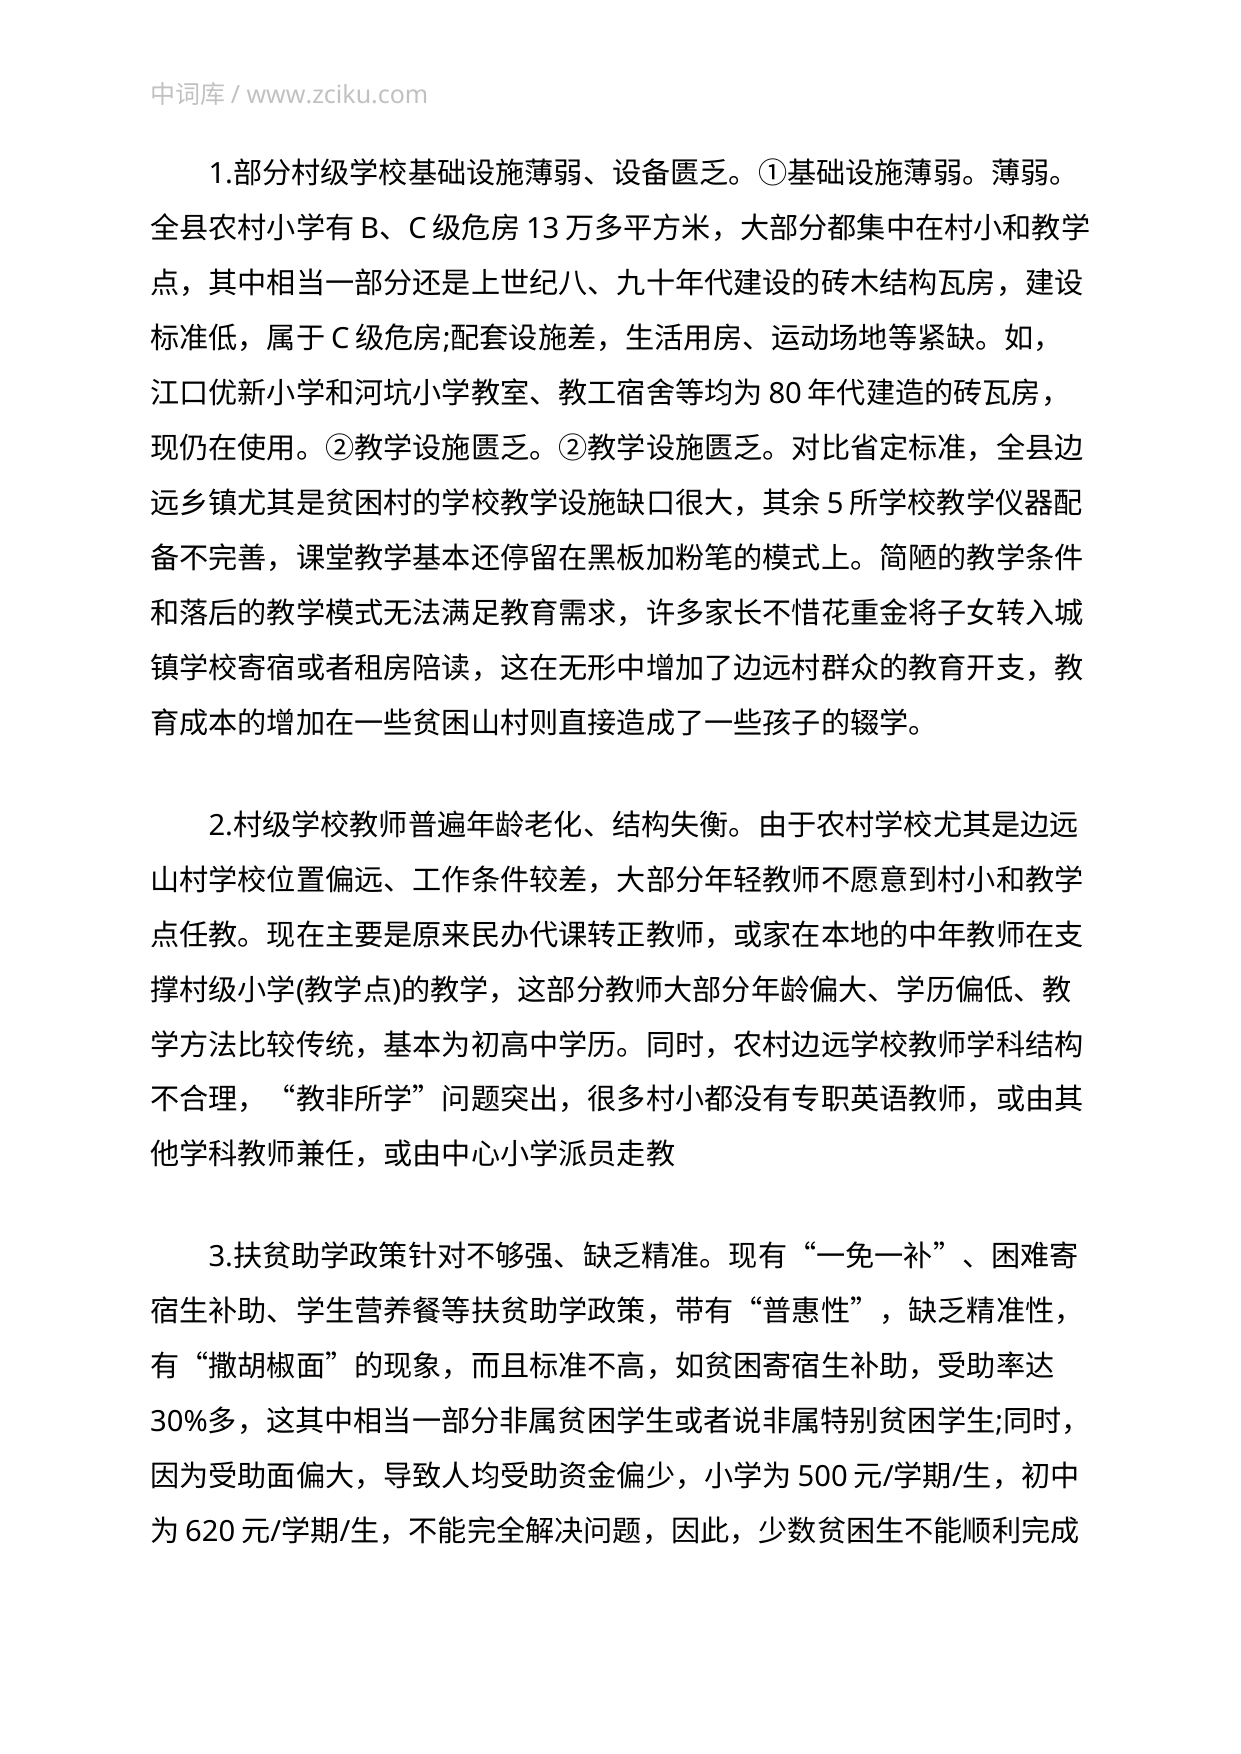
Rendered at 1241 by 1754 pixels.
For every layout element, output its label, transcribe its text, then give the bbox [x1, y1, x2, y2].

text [150, 1233, 1090, 1550]
text 2.村级学校教师普遍年龄老化、结构失衡。由于农村学校尤其是边远山村学校位置偏远、工作条件较差，大部分年轻教师不愿意到村小和教学点任教。现在主要是原来民办代课转正教师，或家在本地的中年教师在支撑村级小学(教学点)的教学，这部分教师大部分年龄偏大、学历偏低、教学方法比较传统，基本为初高中学历。同时，农村边远学校教师学科结构不合理，“教非所学”问题突出，很多村小都没有专职英语教师，或由其他学科教师兼任，或由中心小学派员走教 [150, 801, 1090, 1173]
text 1.部分村级学校基础设施薄弱、设备匮乏。①基础设施薄弱。薄弱。全县农村小学有B、C级危房13万多平方米，大部分都集中在村小和教学点，其中相当一部分还是上世纪八、九十年代建设的砖木结构瓦房，建设标准低，属于C级危房;配套设施差，生活用房、运动场地等紧缺。如，江口优新小学和河坑小学教室、教工宿舍等均为80年代建造的砖瓦房，现仍在使用。②教学设施匮乏。②教学设施匮乏。对比省定标准，全县边远乡镇尤其是贫困村的学校教学设施缺口很大，其余5所学校教学仪器配备不完善，课堂教学基本还停留在黑板加粉笔的模式上。简陋的教学条件和落后的教学模式无法满足教育需求，许多家长不惜花重金将子女转入城镇学校寄宿或者租房陪读，这在无形中增加了边远村群众的教育开支，教育成本的增加在一些贫困山村则直接造成了一些孩子的辍学。 [150, 150, 1090, 742]
